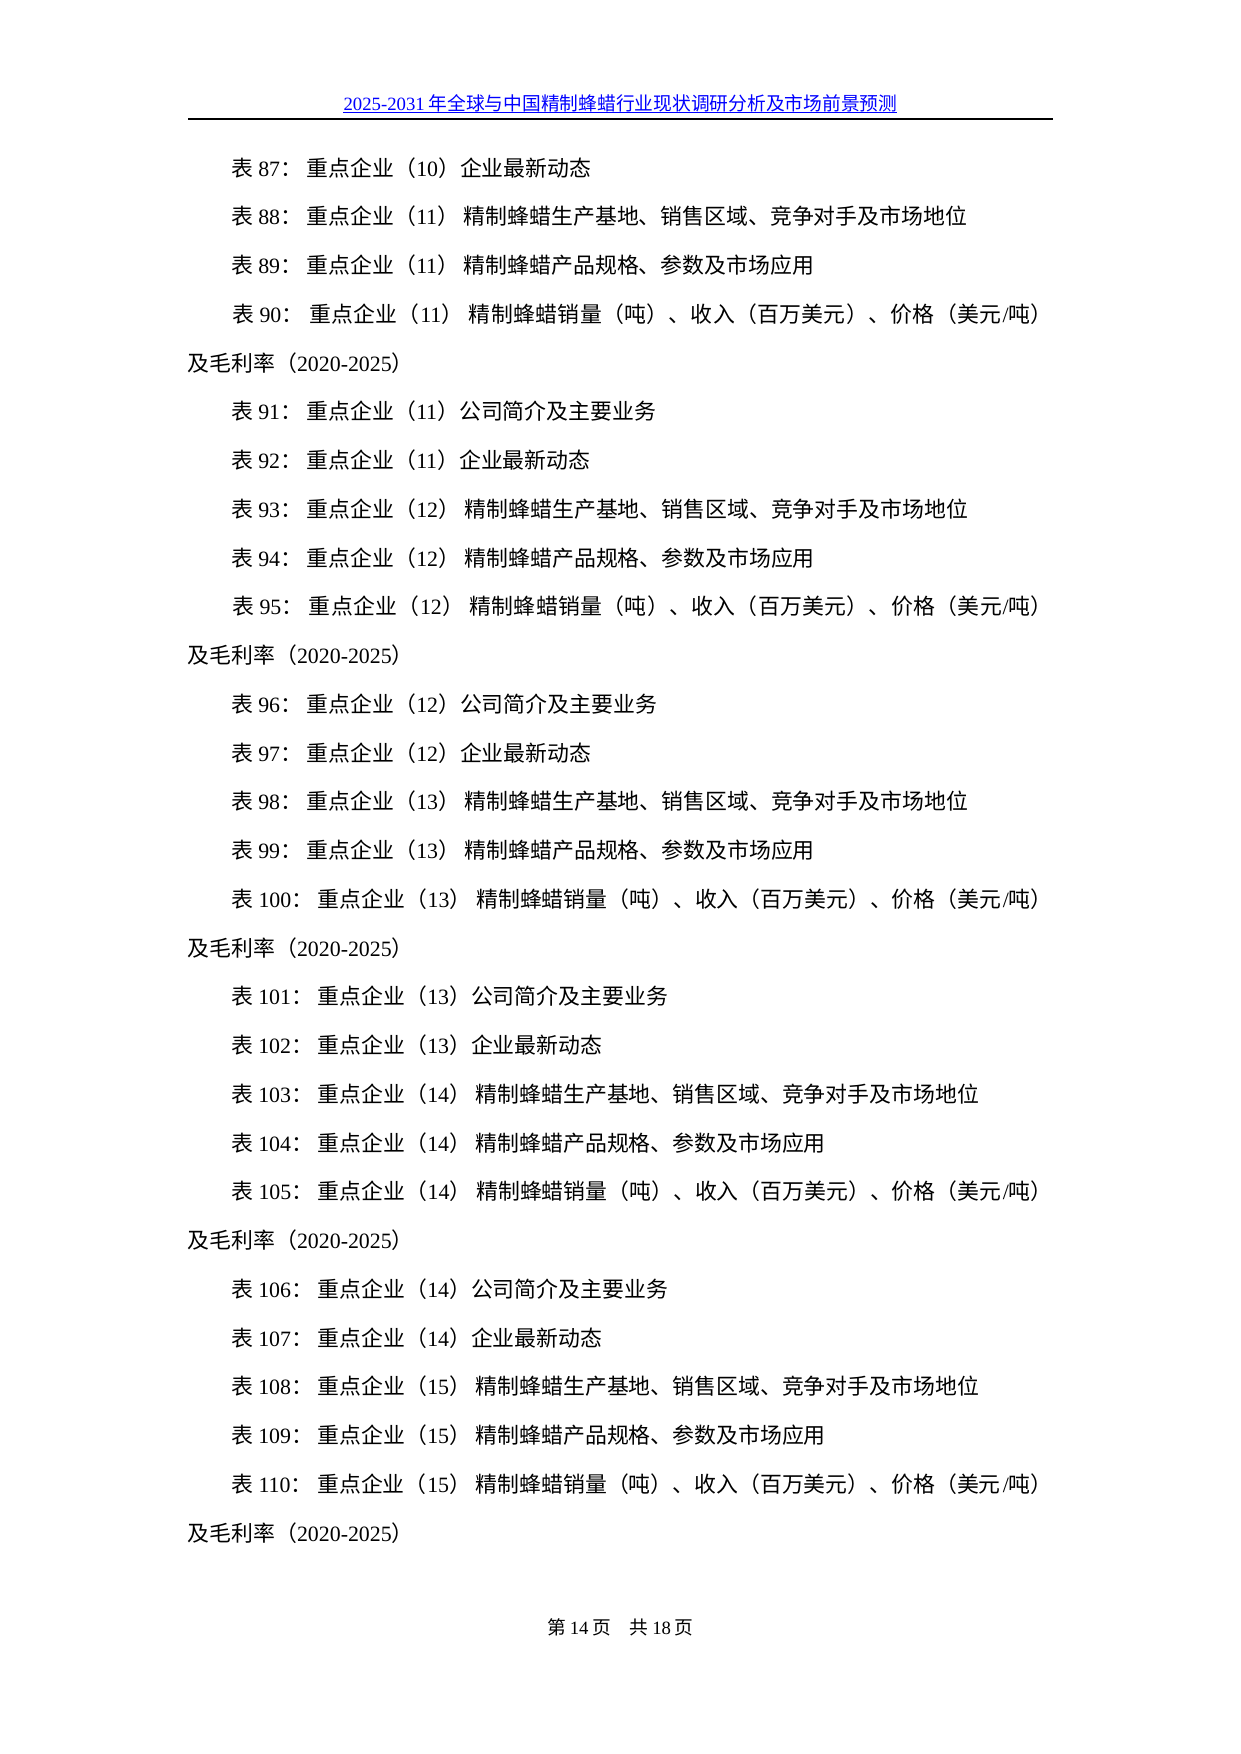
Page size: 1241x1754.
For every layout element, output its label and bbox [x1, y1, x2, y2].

text [187, 150, 1053, 1548]
